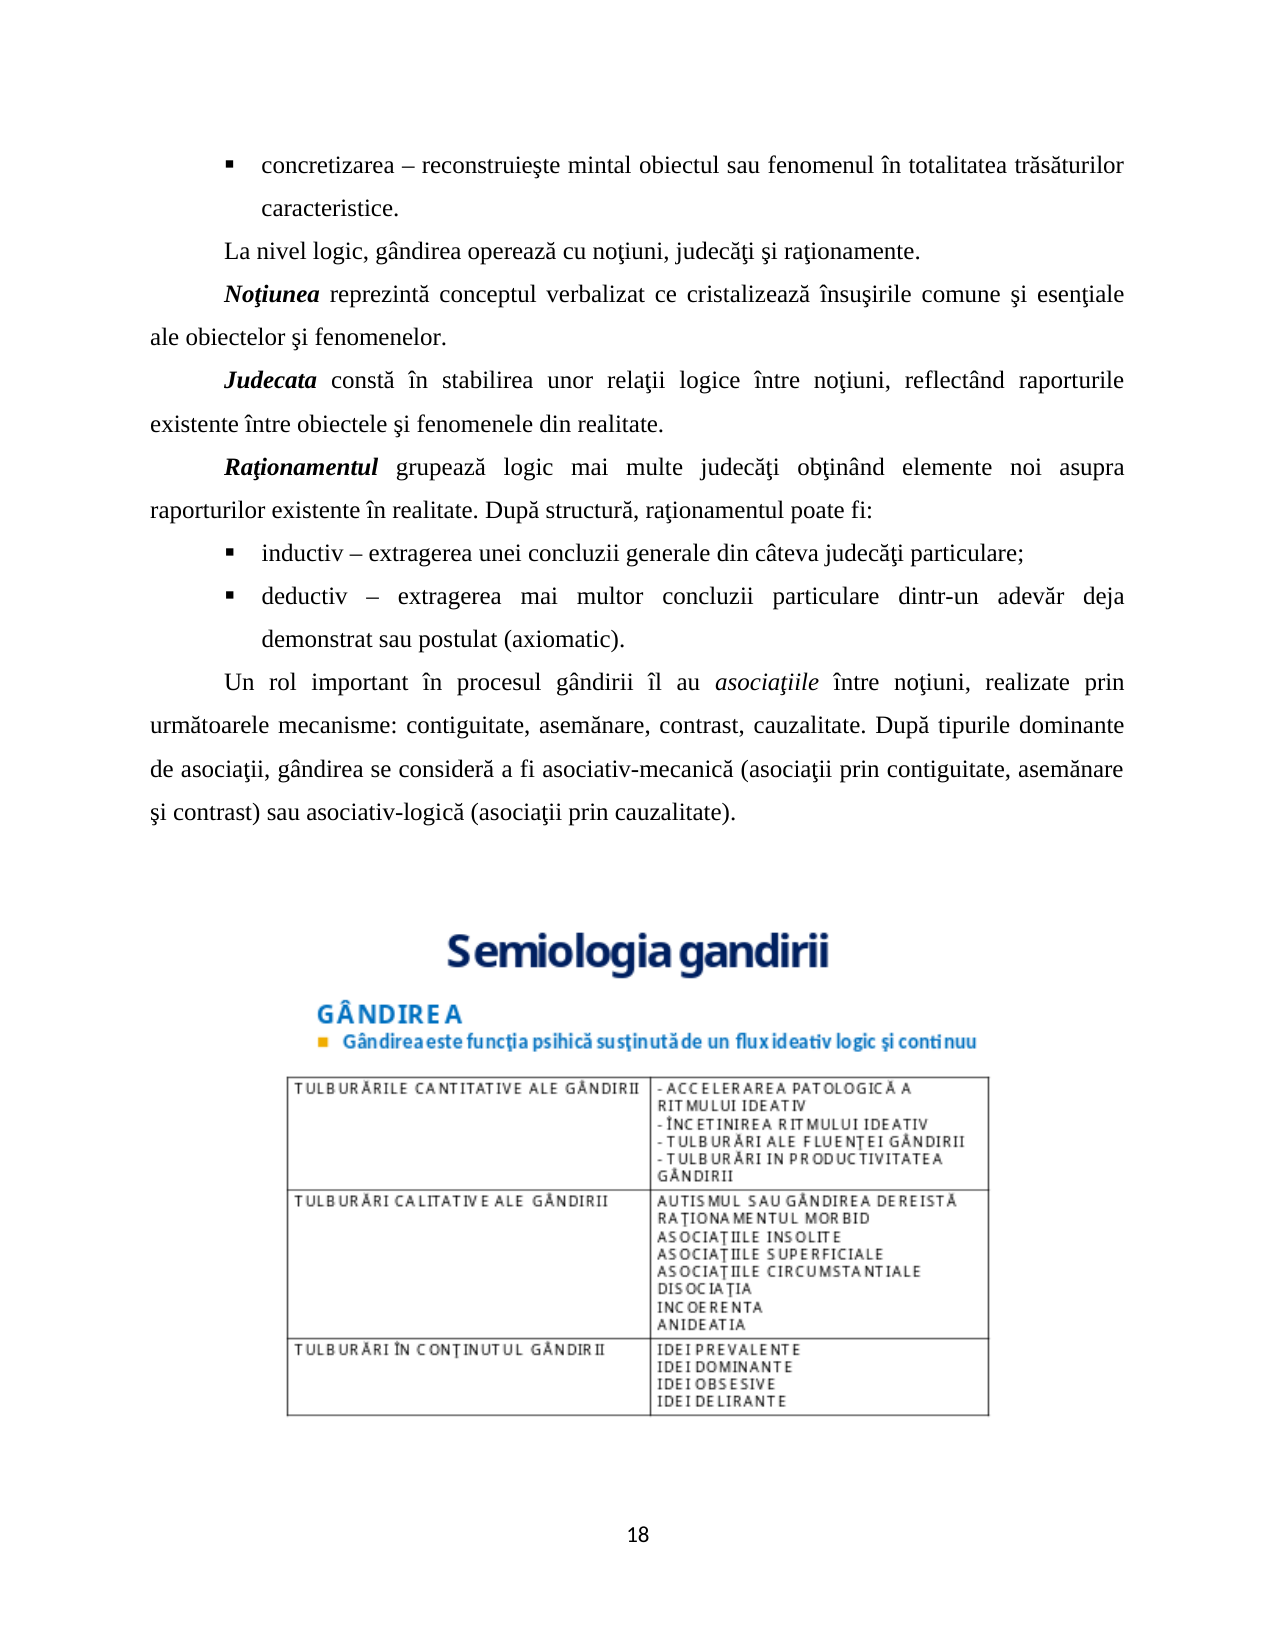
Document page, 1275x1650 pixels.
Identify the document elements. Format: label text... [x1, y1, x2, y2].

list deductiv – extragerea mai multor concluzii particulare dintr-un adevăr deja demonstrat sau postulat (axiomatic). [224, 581, 1125, 653]
list concretizarea – reconstruieşte mintal obiectul sau fenomenul în totalitatea trăsăturilor caracteristice. [224, 150, 1125, 222]
text Judecata constă în stabilirea unor relaţii logice între noţiuni, reflectând raporturile existente între obiectele şi fenomenele din realitate. [150, 366, 1125, 437]
text La nivel logic, gândirea operează cu noţiuni, judecăţi şi raţionamente. [150, 236, 1125, 265]
text Un rol important în procesul gândirii îl au asociaţiile între noţiuni, realizate prin următoarele mecanisme: contiguitate, asemănare, contrast, cauzalitate. După tipurile dominante de asociaţii, gândirea se consideră a fi asociativ-mecanică (asociaţii prin contiguitate, asemănare şi contrast) sau asociativ-logică (asociaţii prin cauzalitate). [150, 667, 1125, 826]
text Noţiunea reprezintă conceptul verbalizat ce cristalizează însuşirile comune şi esenţiale ale obiectelor şi fenomenelor. [150, 279, 1125, 351]
list inductiv – extragerea unei concluzii generale din câteva judecăţi particulare; [224, 538, 1125, 567]
text Raţionamentul grupează logic mai multe judecăţi obţinând elemente noi asupra raporturilor existente în realitate. După structură, raţionamentul poate fi: [150, 452, 1125, 524]
